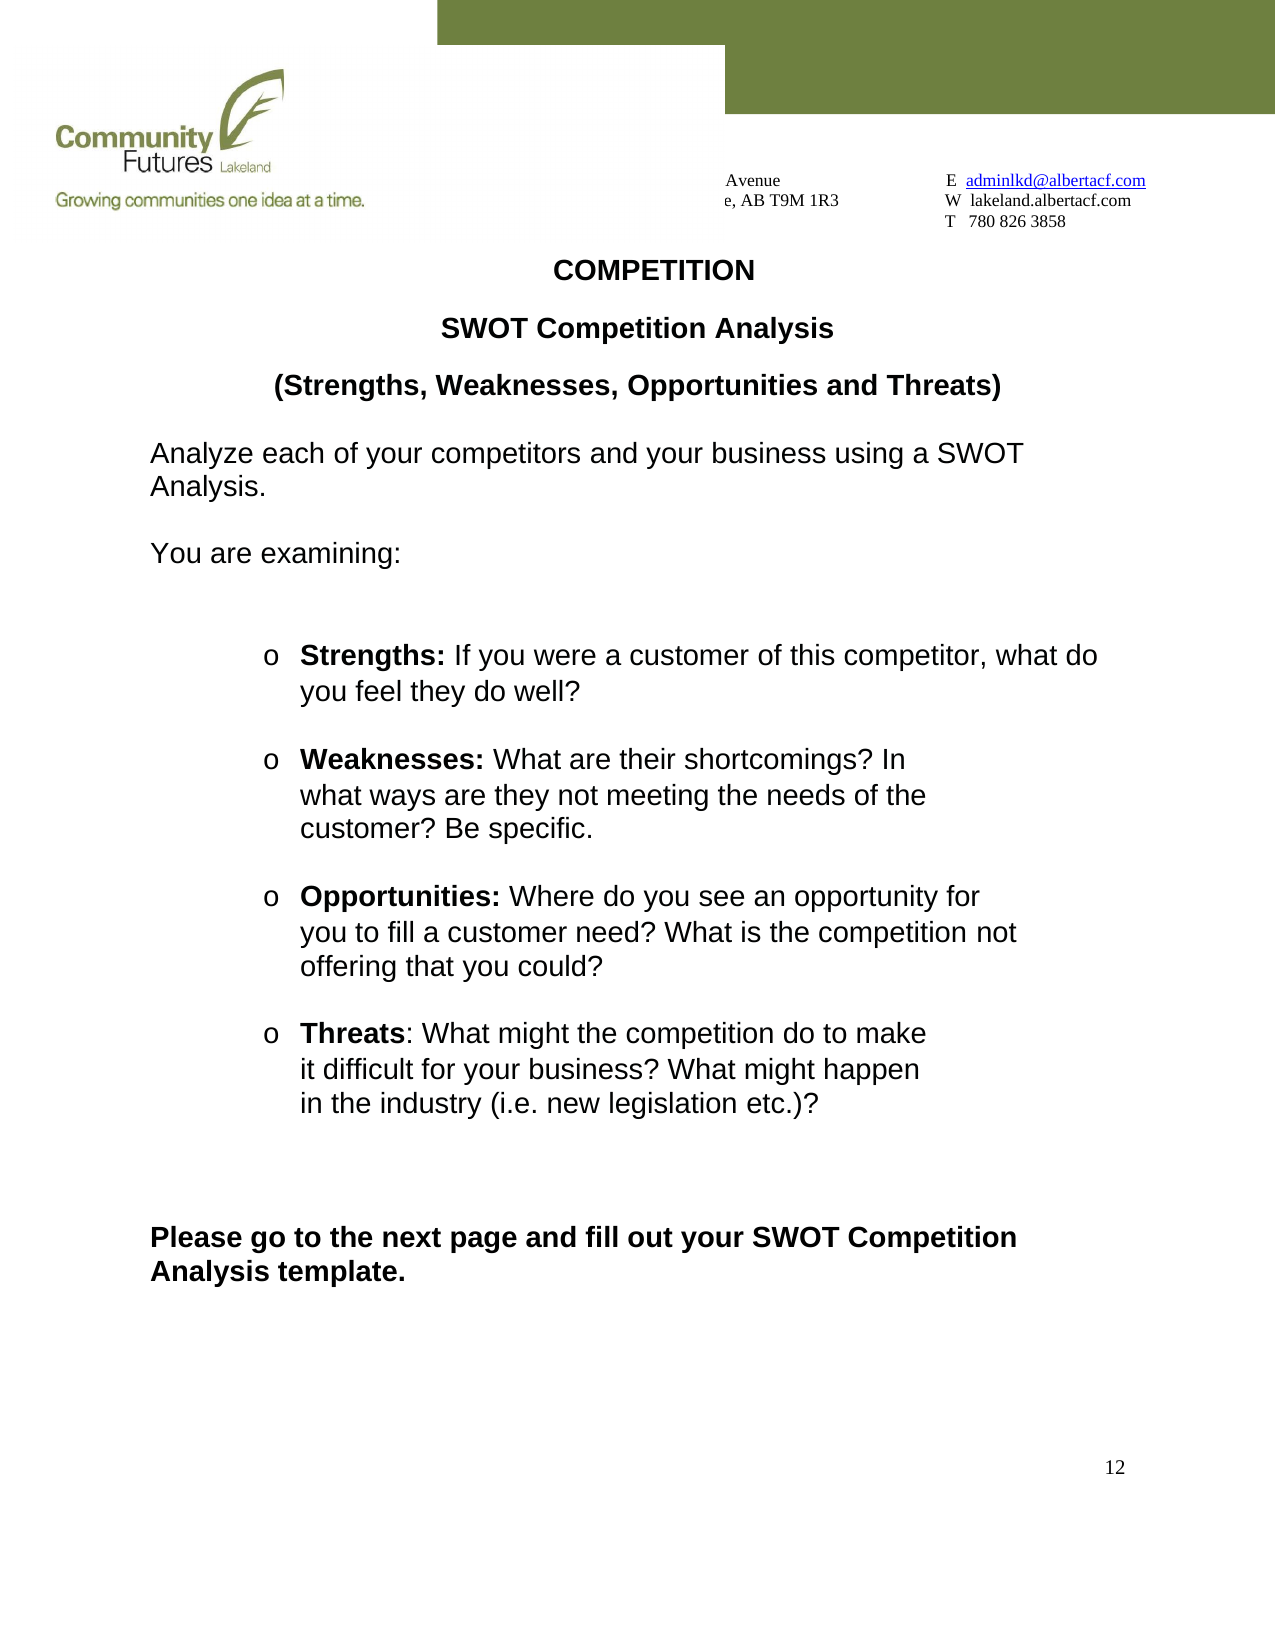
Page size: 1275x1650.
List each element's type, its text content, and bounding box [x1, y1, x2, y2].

subtitle SWOT Competition Analysis [150, 311, 1125, 344]
text Analyze each of your competitors and your business using a SWOT Analysis. [150, 436, 1125, 503]
list Weaknesses: What are their shortcomings? In what ways are they not meeting the needs of the customer? Be specific. [262, 742, 934, 845]
list Threats: What might the competition do to make it difficult for your business? What might happen in the industry (i.e. new legislation etc.)? [262, 1016, 944, 1119]
list Opportunities: Where do you see an opportunity for you to fill a customer need? What is the competition not offering that you could? [262, 879, 1030, 982]
picture [12, 45, 729, 246]
subtitle (Strengths, Weaknesses, Opportunities and Threats) [150, 368, 1125, 402]
list Strengths: If you were a customer of this competitor, what do you feel they do well? [262, 638, 1125, 707]
text Please go to the next page and fill out your SWOT Competition Analysis template. [150, 1220, 1125, 1287]
text You are examining: [150, 536, 1125, 570]
subtitle COMPETITION [183, 253, 1125, 287]
